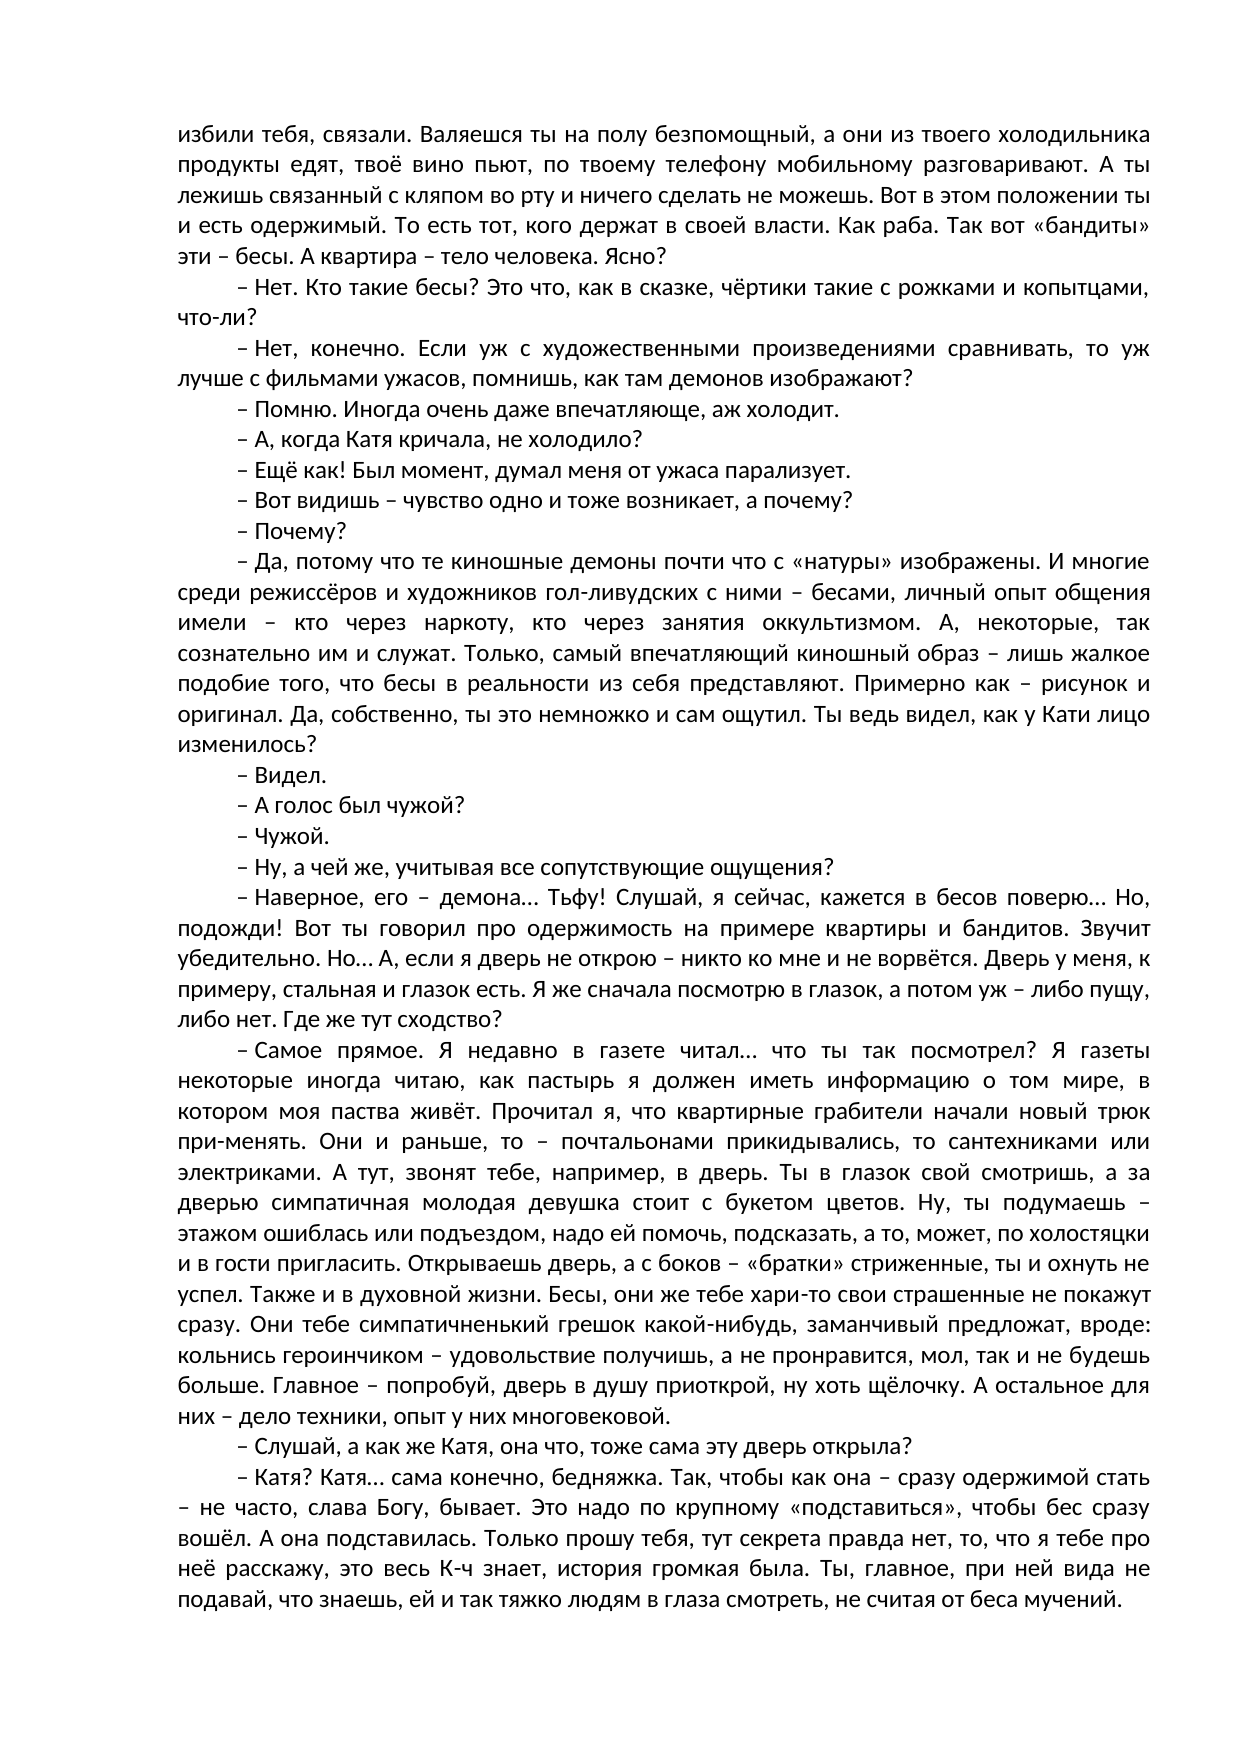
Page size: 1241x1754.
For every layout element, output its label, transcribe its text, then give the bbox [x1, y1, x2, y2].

text – Видел. [177, 759, 1152, 789]
text – А голос был чужой? [177, 789, 1152, 820]
text – Помню. Иногда очень даже впечатляюще, аж холодит. [177, 393, 1152, 423]
text – Да, потому что те киношные демоны почти что с «натуры» изображены. И многие среди режиссёров и художников гол-ливудских с ними – бесами, личный опыт общения имели – кто через наркоту, кто через занятия оккультизмом. А, некоторые, так сознательно им и служат. Только, самый впечатляющий киношный образ – лишь жалкое подобие того, что бесы в реальности из себя представляют. Примерно как – рисунок и оригинал. Да, собственно, ты это немножко и сам ощутил. Ты ведь видел, как у Кати лицо изменилось? [177, 545, 1152, 759]
text – Нет, конечно. Если уж с художественными произведениями сравнивать, то уж лучше с фильмами ужасов, помнишь, как там демонов изображают? [177, 332, 1152, 393]
text – Слушай, а как же Катя, она что, тоже сама эту дверь открыла? [177, 1431, 1152, 1461]
text – Чужой. [177, 820, 1152, 851]
text – Катя? Катя… сама конечно, бедняжка. Так, чтобы как она – сразу одержимой стать – не часто, слава Богу, бывает. Это надо по крупному «подставиться», чтобы бес сразу вошёл. А она подставилась. Только прошу тебя, тут секрета правда нет, то, что я тебе про неё расскажу, это весь К-ч знает, история громкая была. Ты, главное, при ней вида не подавай, что знаешь, ей и так тяжко людям в глаза смотреть, не считая от беса мучений. [177, 1461, 1152, 1614]
text – Почему? [177, 515, 1152, 545]
text – Вот видишь – чувство одно и тоже возникает, а почему? [177, 484, 1152, 515]
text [177, 118, 1152, 271]
text – Наверное, его – демона… Тьфу! Слушай, я сейчас, кажется в бесов поверю… Но, подожди! Вот ты говорил про одержимость на примере квартиры и бандитов. Звучит убедительно. Но… А, если я дверь не открою – никто ко мне и не ворвётся. Дверь у меня, к примеру, стальная и глазок есть. Я же сначала посмотрю в глазок, а потом уж – либо пущу, либо нет. Где же тут сходство? [177, 881, 1152, 1034]
text – Ну, а чей же, учитывая все сопутствующие ощущения? [177, 851, 1152, 881]
text – Ещё как! Был момент, думал меня от ужаса парализует. [177, 454, 1152, 484]
text – Самое прямое. Я недавно в газете читал… что ты так посмотрел? Я газеты некоторые иногда читаю, как пастырь я должен иметь информацию о том мире, в котором моя паства живёт. Прочитал я, что квартирные грабители начали новый трюк при-менять. Они и раньше, то – почтальонами прикидывались, то сантехниками или электриками. А тут, звонят тебе, например, в дверь. Ты в глазок свой смотришь, а за дверью симпатичная молодая девушка стоит с букетом цветов. Ну, ты подумаешь – этажом ошиблась или подъездом, надо ей помочь, подсказать, а то, может, по холостяцки и в гости пригласить. Открываешь дверь, а с боков – «братки» стриженные, ты и охнуть не успел. Также и в духовной жизни. Бесы, они же тебе хари-то свои страшенные не покажут сразу. Они тебе симпатичненький грешок какой-нибудь, заманчивый предложат, вроде: кольнись героинчиком – удовольствие получишь, а не пронравится, мол, так и не будешь больше. Главное – попробуй, дверь в душу приоткрой, ну хоть щёлочку. А остальное для них – дело техники, опыт у них многовековой. [177, 1034, 1152, 1431]
text – А, когда Катя кричала, не холодило? [177, 423, 1152, 454]
text – Нет. Кто такие бесы? Это что, как в сказке, чёртики такие с рожками и копытцами, что-ли? [177, 271, 1152, 332]
